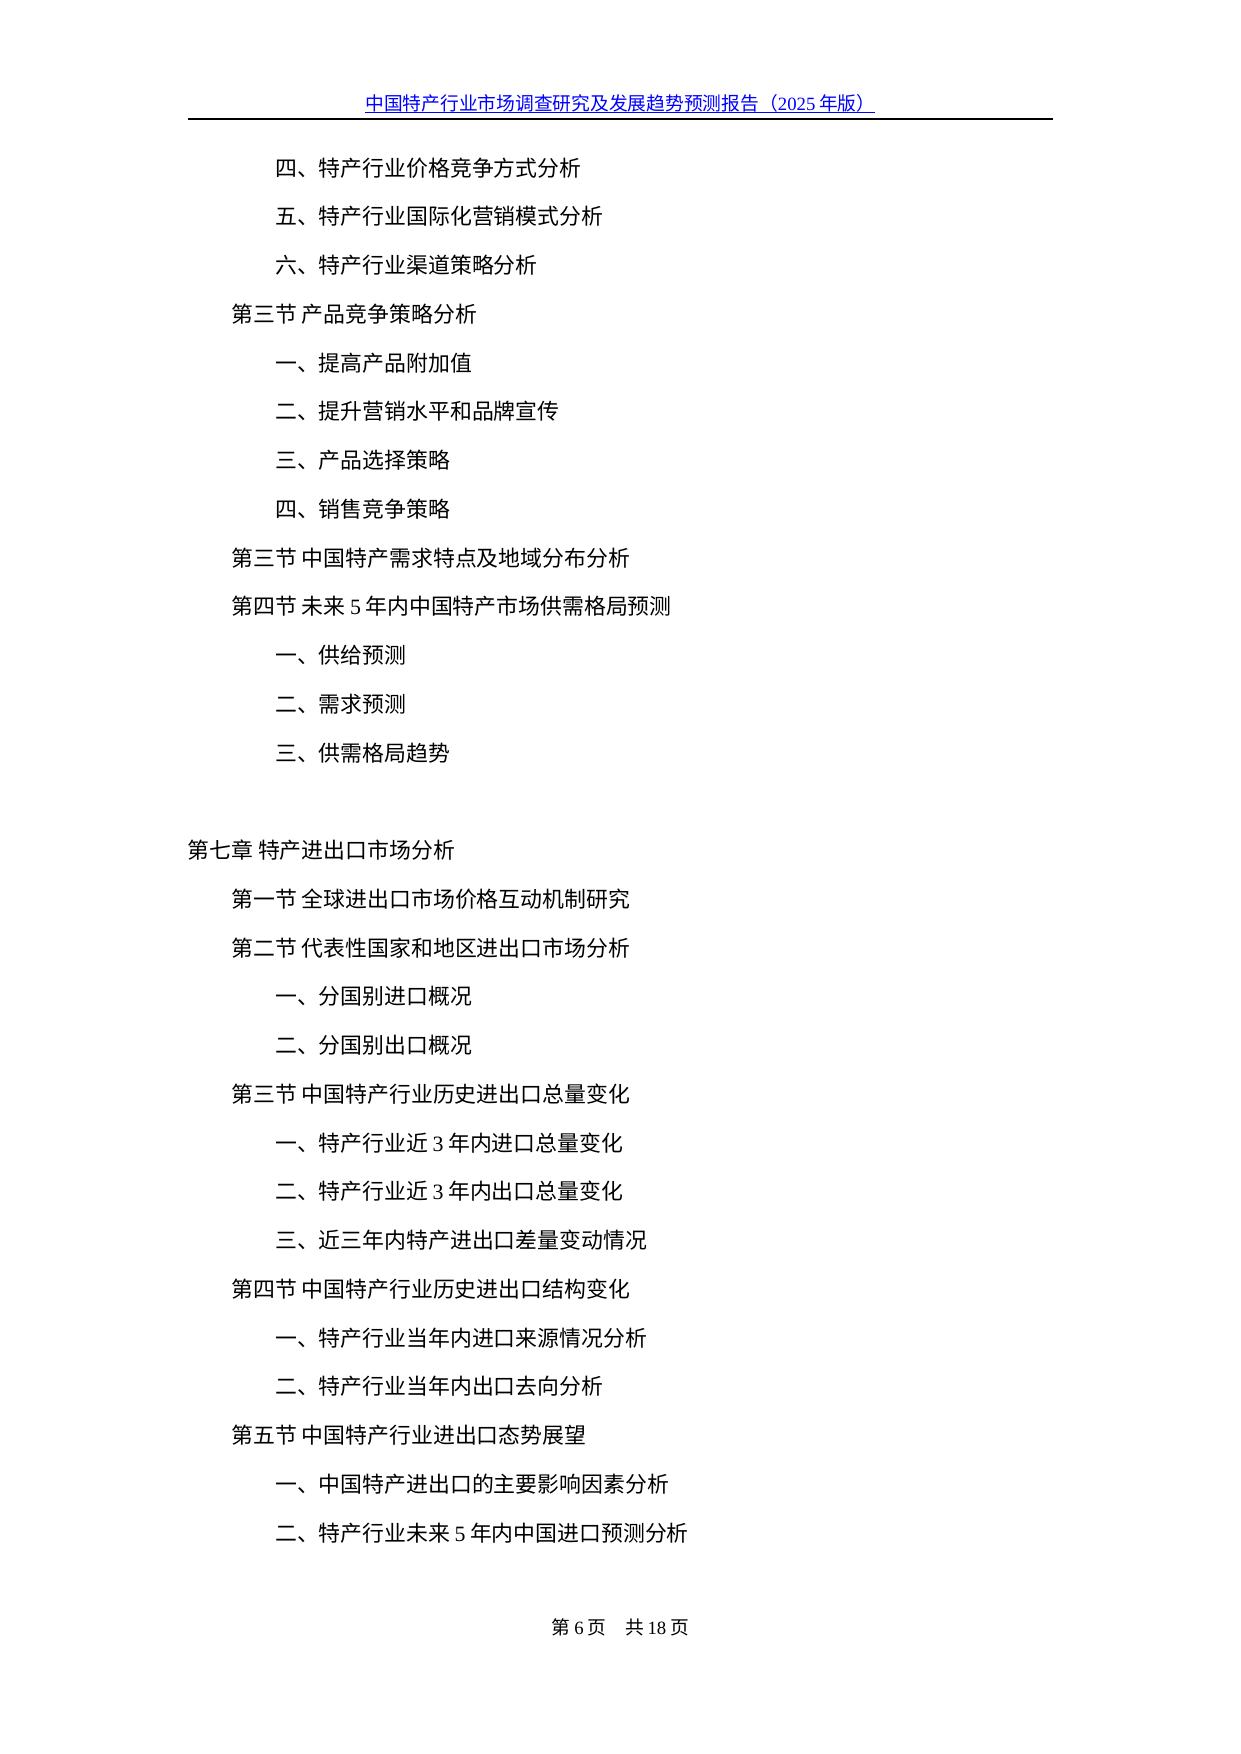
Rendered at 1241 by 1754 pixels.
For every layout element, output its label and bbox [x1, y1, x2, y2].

text [187, 150, 1053, 1548]
